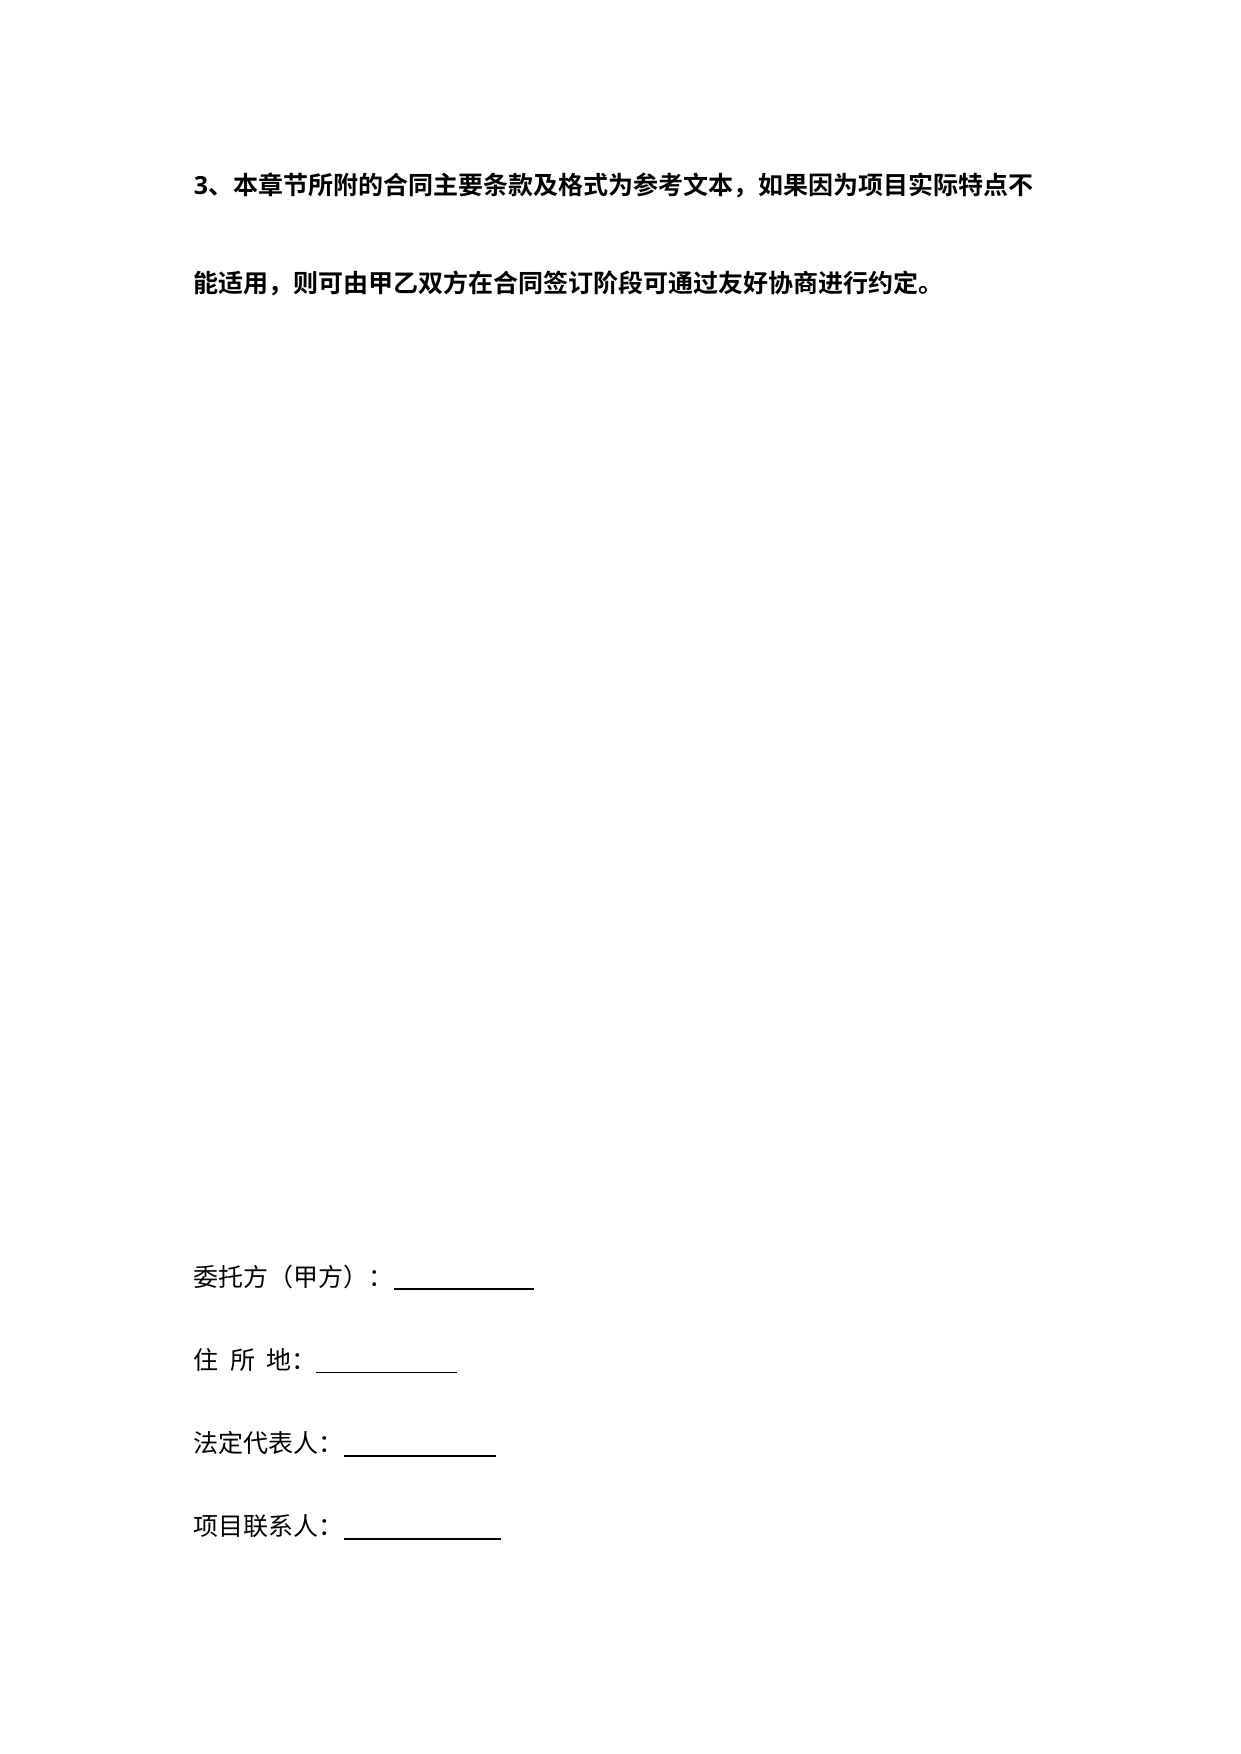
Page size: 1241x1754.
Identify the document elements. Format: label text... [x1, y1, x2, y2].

text 委托方（甲方）： [194, 1243, 1046, 1308]
text 项目联系人： [194, 1492, 1046, 1557]
text 法定代表人： [194, 1409, 1046, 1474]
text 3、本章节所附的合同主要条款及格式为参考文本，如果因为项目实际特点不能适用，则可由甲乙双方在合同签订阶段可通过友好协商进行约定。 [194, 151, 1046, 314]
text 住 所 地： [194, 1326, 1046, 1391]
